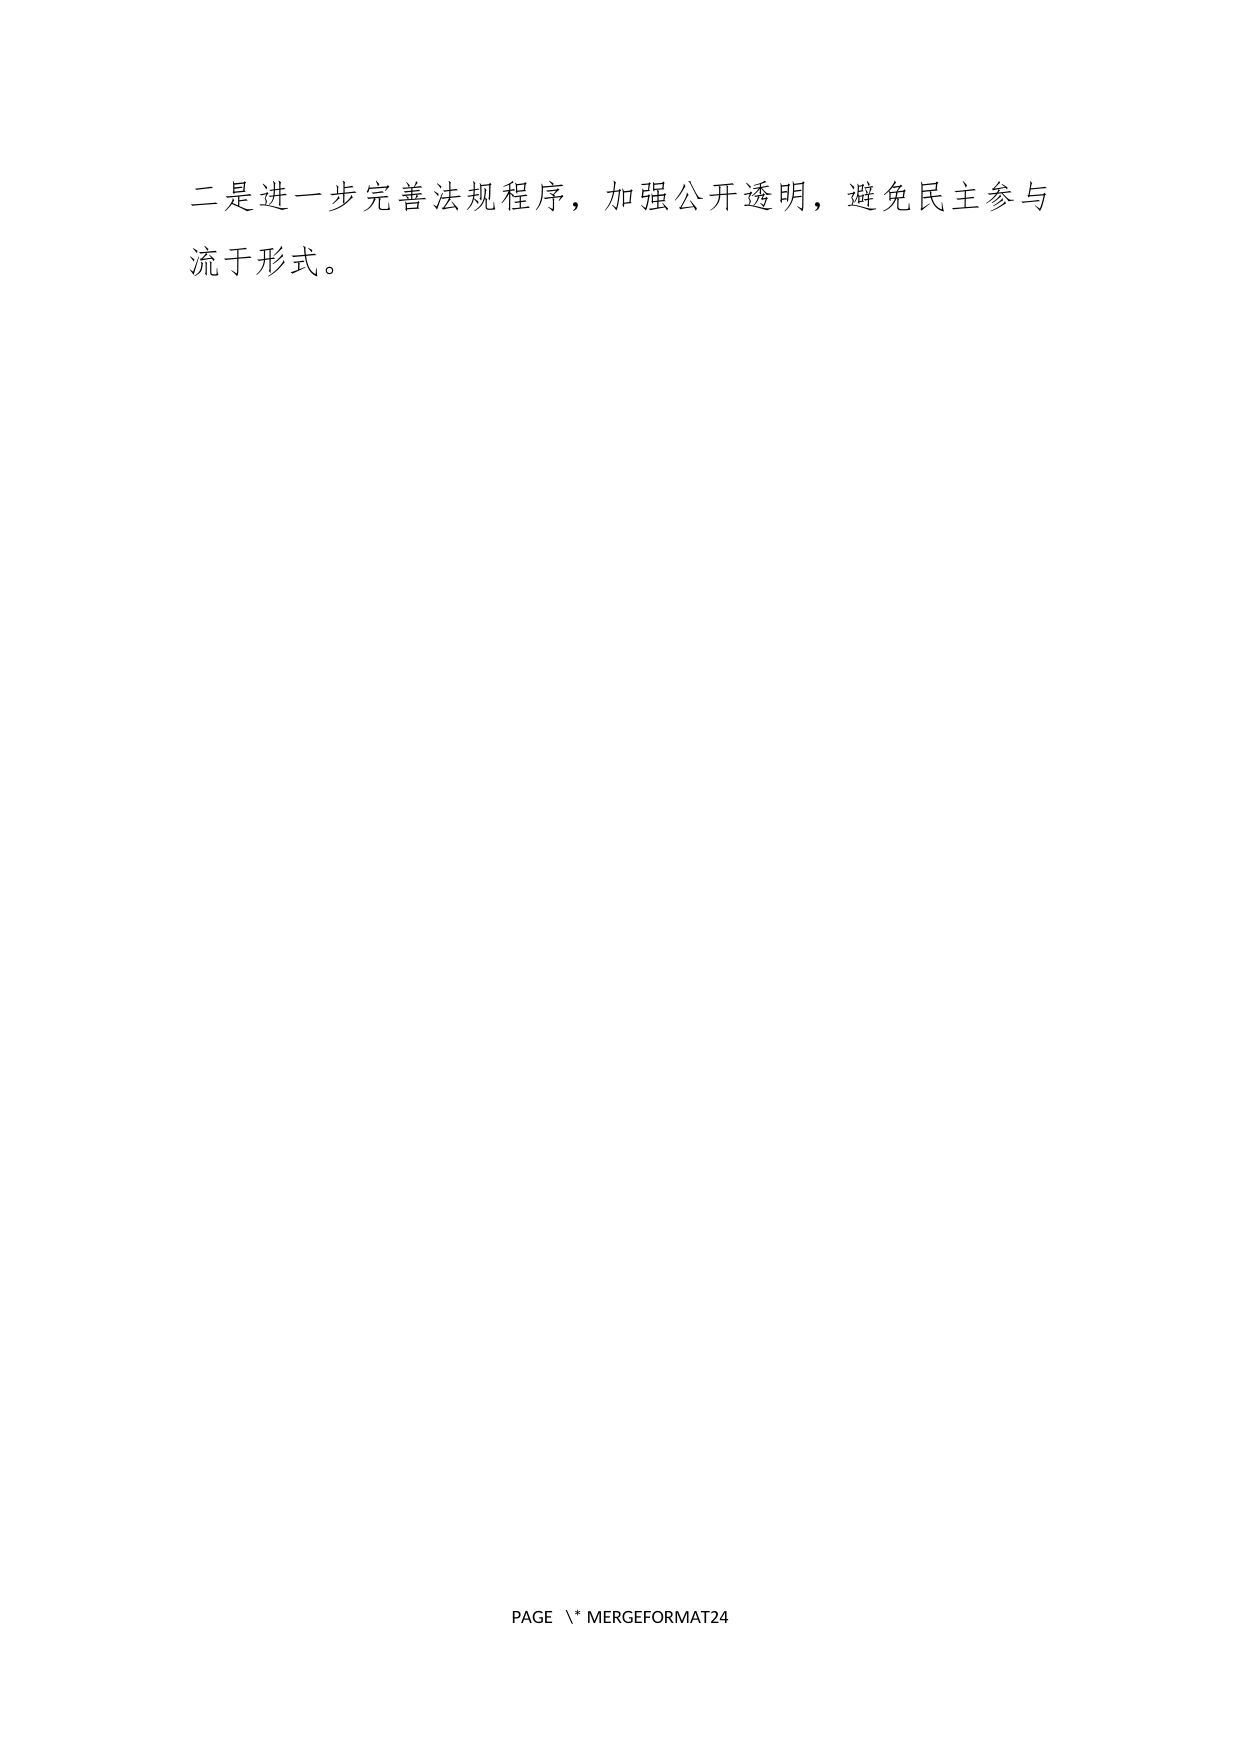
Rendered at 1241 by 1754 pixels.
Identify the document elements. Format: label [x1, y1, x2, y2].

text [187, 162, 1053, 292]
